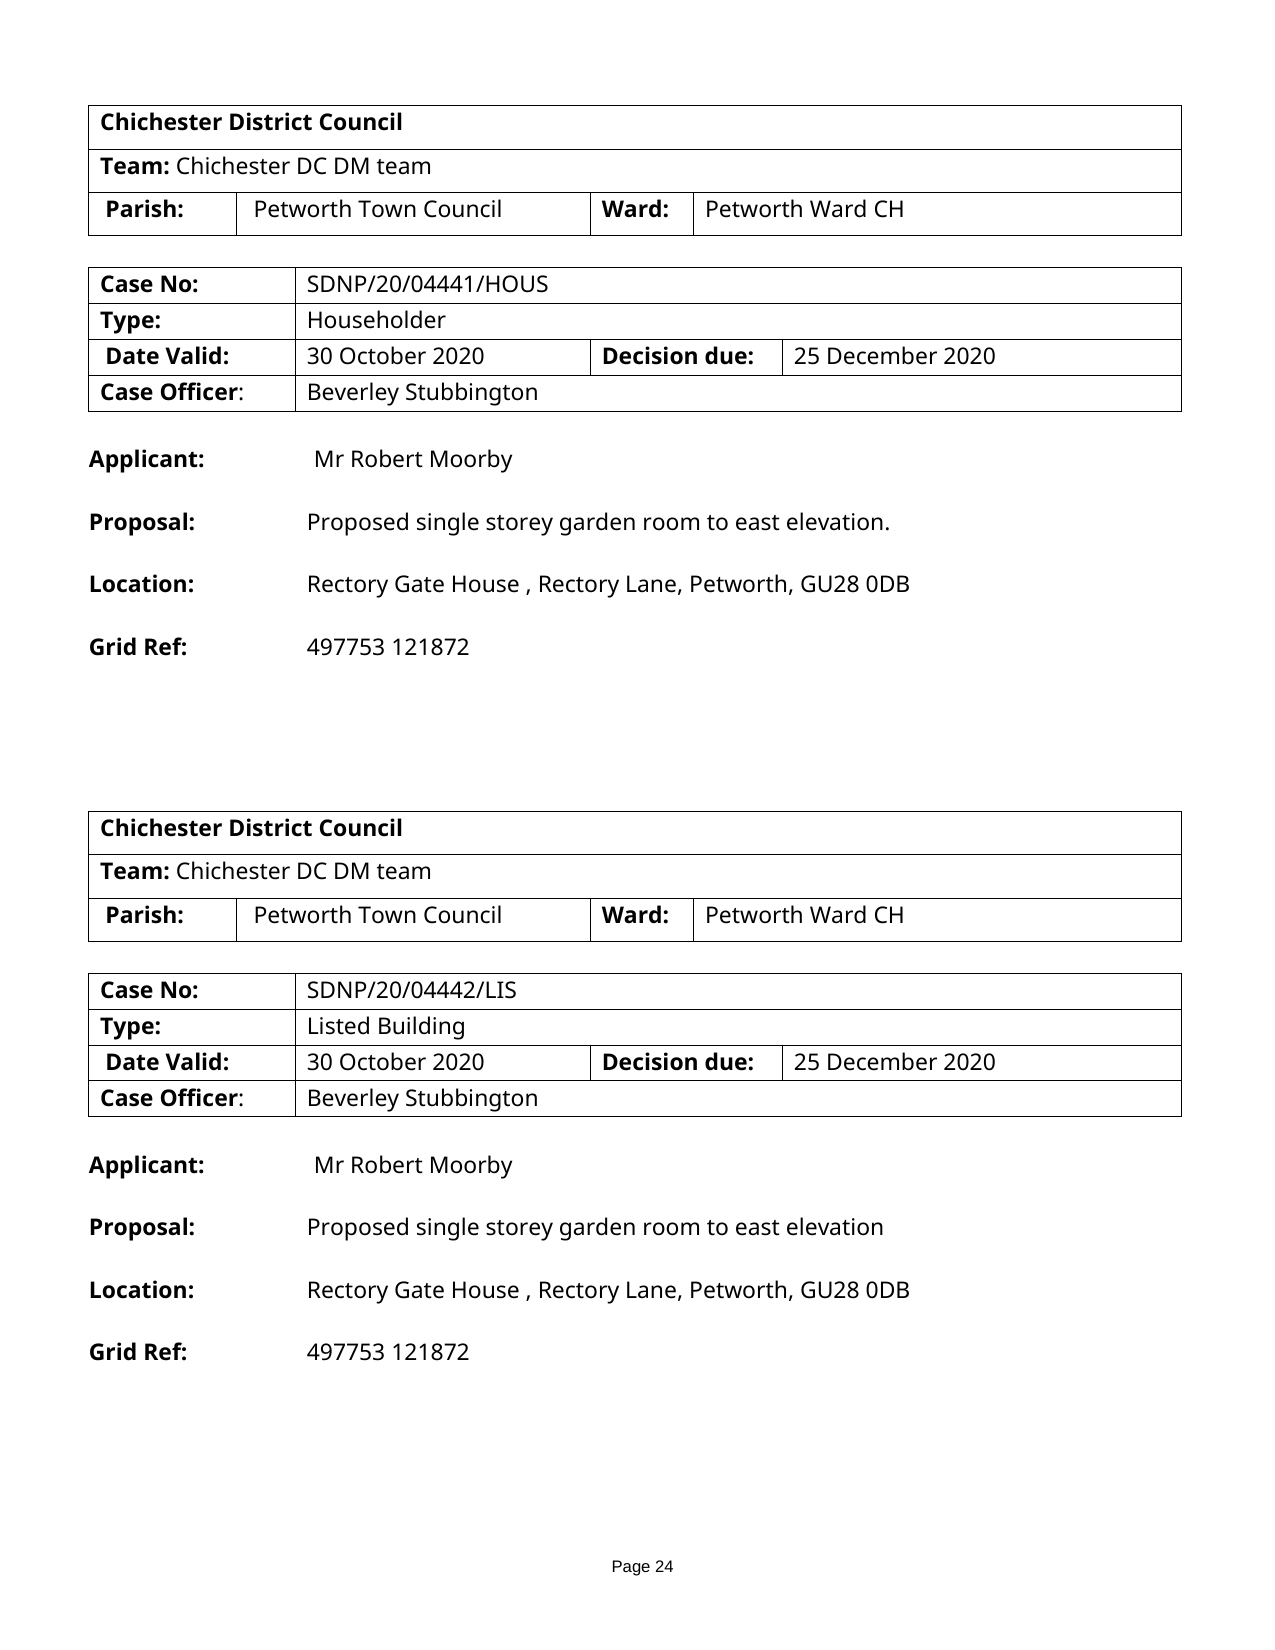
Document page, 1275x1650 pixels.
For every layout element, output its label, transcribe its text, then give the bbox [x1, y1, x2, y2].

table_cell Petworth Town Council [237, 899, 590, 941]
table_cell Listed Building [296, 1010, 1181, 1044]
table_cell Date Valid: [89, 1046, 295, 1080]
text Proposal: Proposed single storey garden room to east elevation. [89, 505, 1196, 537]
text Grid Ref: 497753 121872 [89, 630, 1196, 662]
table_cell 30 October 2020 [296, 1046, 590, 1080]
table_cell Householder [296, 304, 1181, 339]
table_cell Petworth Town Council [237, 193, 590, 235]
text Location: Rectory Gate House , Rectory Lane, Petworth, GU28 0DB [89, 568, 1196, 599]
table_header Chichester District Council [89, 812, 1181, 854]
table_cell 30 October 2020 [296, 340, 590, 375]
table_cell Ward: [591, 193, 693, 235]
table_cell Decision due: [591, 340, 782, 375]
table_cell Type: [89, 304, 295, 339]
table_cell 25 December 2020 [783, 340, 1181, 375]
table_cell Team: Chichester DC DM team [89, 855, 1181, 898]
table_cell Type: [89, 1010, 295, 1044]
table_cell Decision due: [591, 1046, 782, 1080]
table_header Case No: [89, 974, 295, 1009]
text Grid Ref: 497753 121872 [89, 1336, 1196, 1367]
table_cell 25 December 2020 [783, 1046, 1181, 1080]
table_header SDNP/20/04441/HOUS [296, 268, 1181, 303]
table_cell Petworth Ward CH [694, 193, 1181, 235]
table_cell Beverley Stubbington [296, 1081, 1181, 1116]
table_header Case No: [89, 268, 295, 303]
table_cell Ward: [591, 899, 693, 941]
table_cell Team: Chichester DC DM team [89, 150, 1181, 192]
table_cell Case Officer: [89, 1081, 295, 1116]
table_header SDNP/20/04442/LIS [296, 974, 1181, 1009]
table_header Chichester District Council [89, 106, 1181, 149]
text Location: Rectory Gate House , Rectory Lane, Petworth, GU28 0DB [89, 1273, 1196, 1305]
text Applicant: Mr Robert Moorby [89, 443, 1196, 474]
text Proposal: Proposed single storey garden room to east elevation [89, 1211, 1196, 1242]
table_cell Case Officer: [89, 376, 295, 411]
table_cell Date Valid: [89, 340, 295, 375]
table_cell Parish: [89, 193, 236, 235]
table_cell Beverley Stubbington [296, 376, 1181, 411]
table_cell Parish: [89, 899, 236, 941]
table_cell Petworth Ward CH [694, 899, 1181, 941]
text Applicant: Mr Robert Moorby [89, 1148, 1196, 1180]
